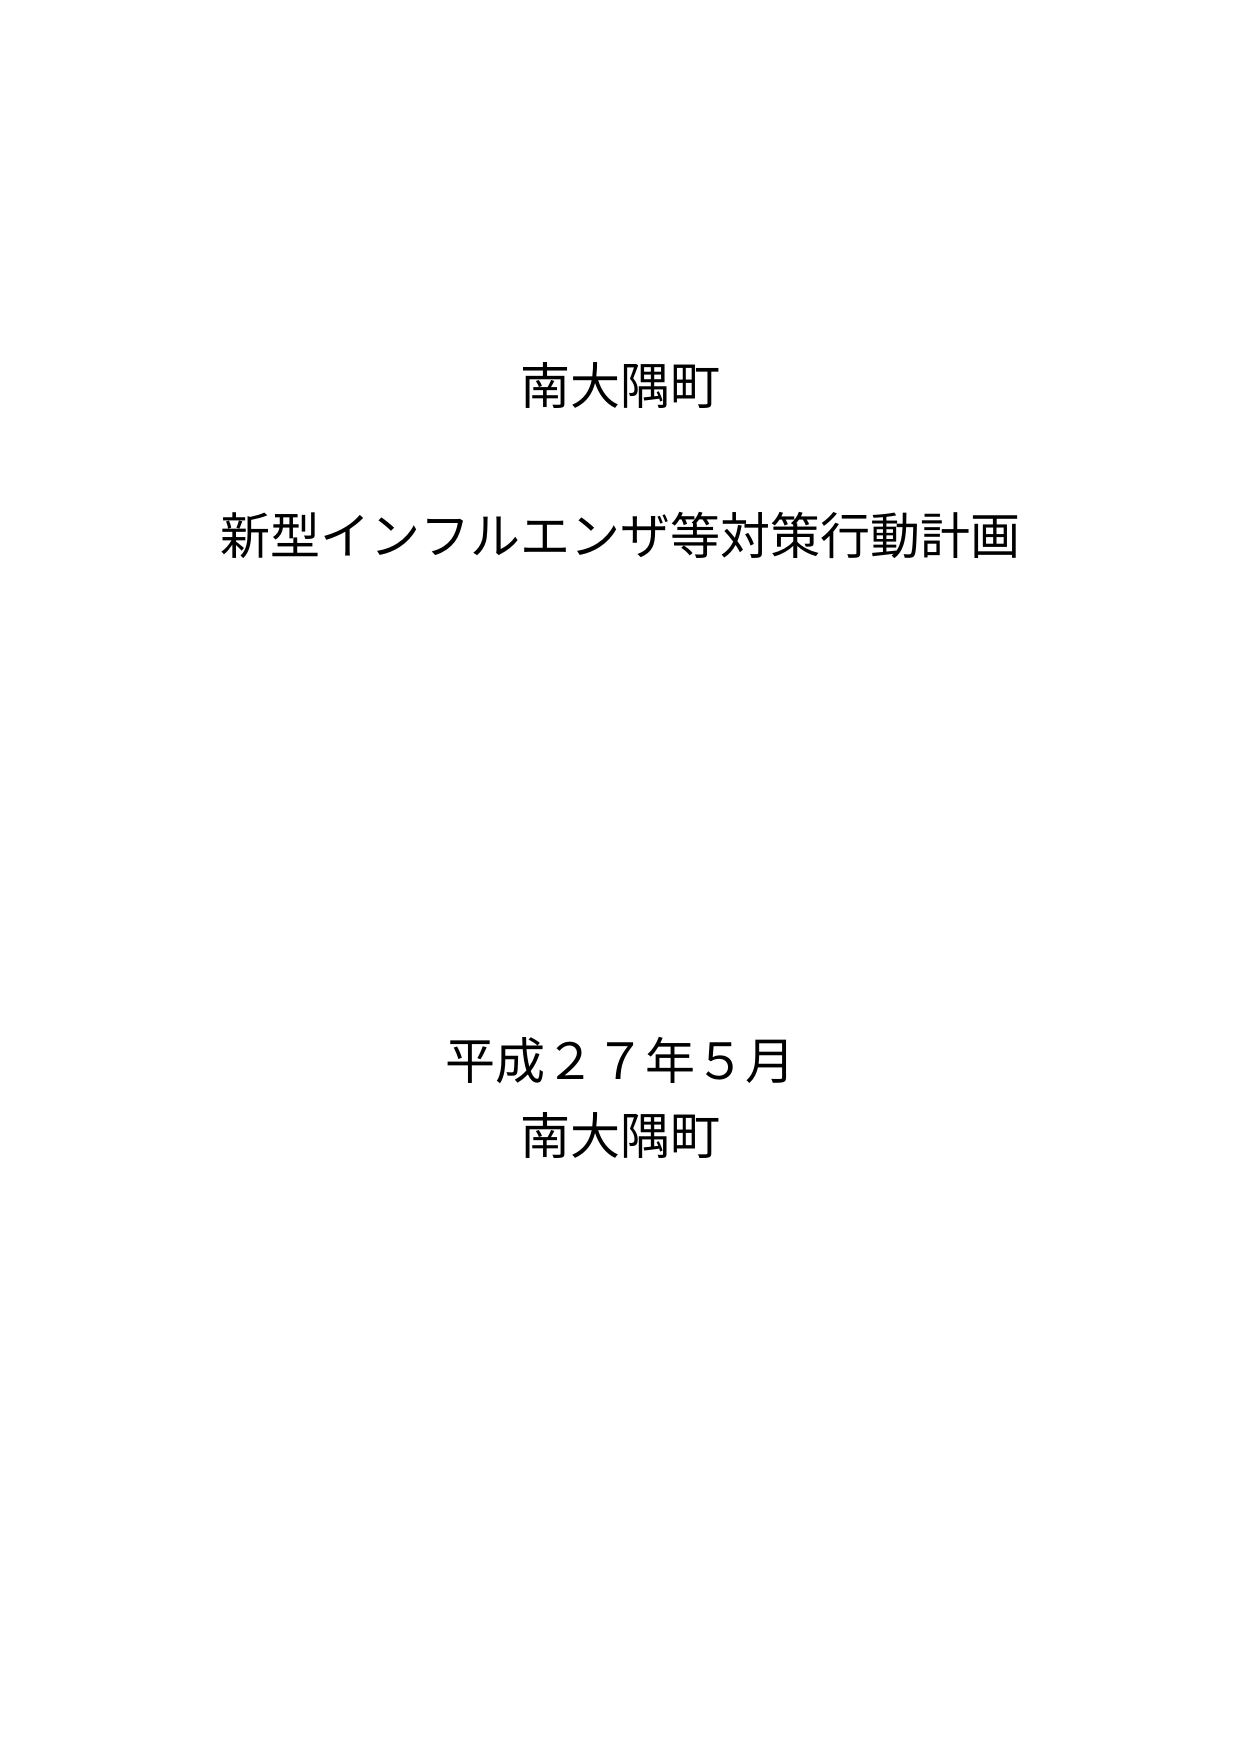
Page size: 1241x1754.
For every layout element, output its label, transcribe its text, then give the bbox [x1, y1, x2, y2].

text 平成２７年５月 [112, 1021, 1128, 1096]
text 新型インフルエンザ等対策行動計画 [112, 496, 1128, 571]
text 南大隅町 [112, 346, 1128, 421]
text 南大隅町 [112, 1096, 1128, 1171]
